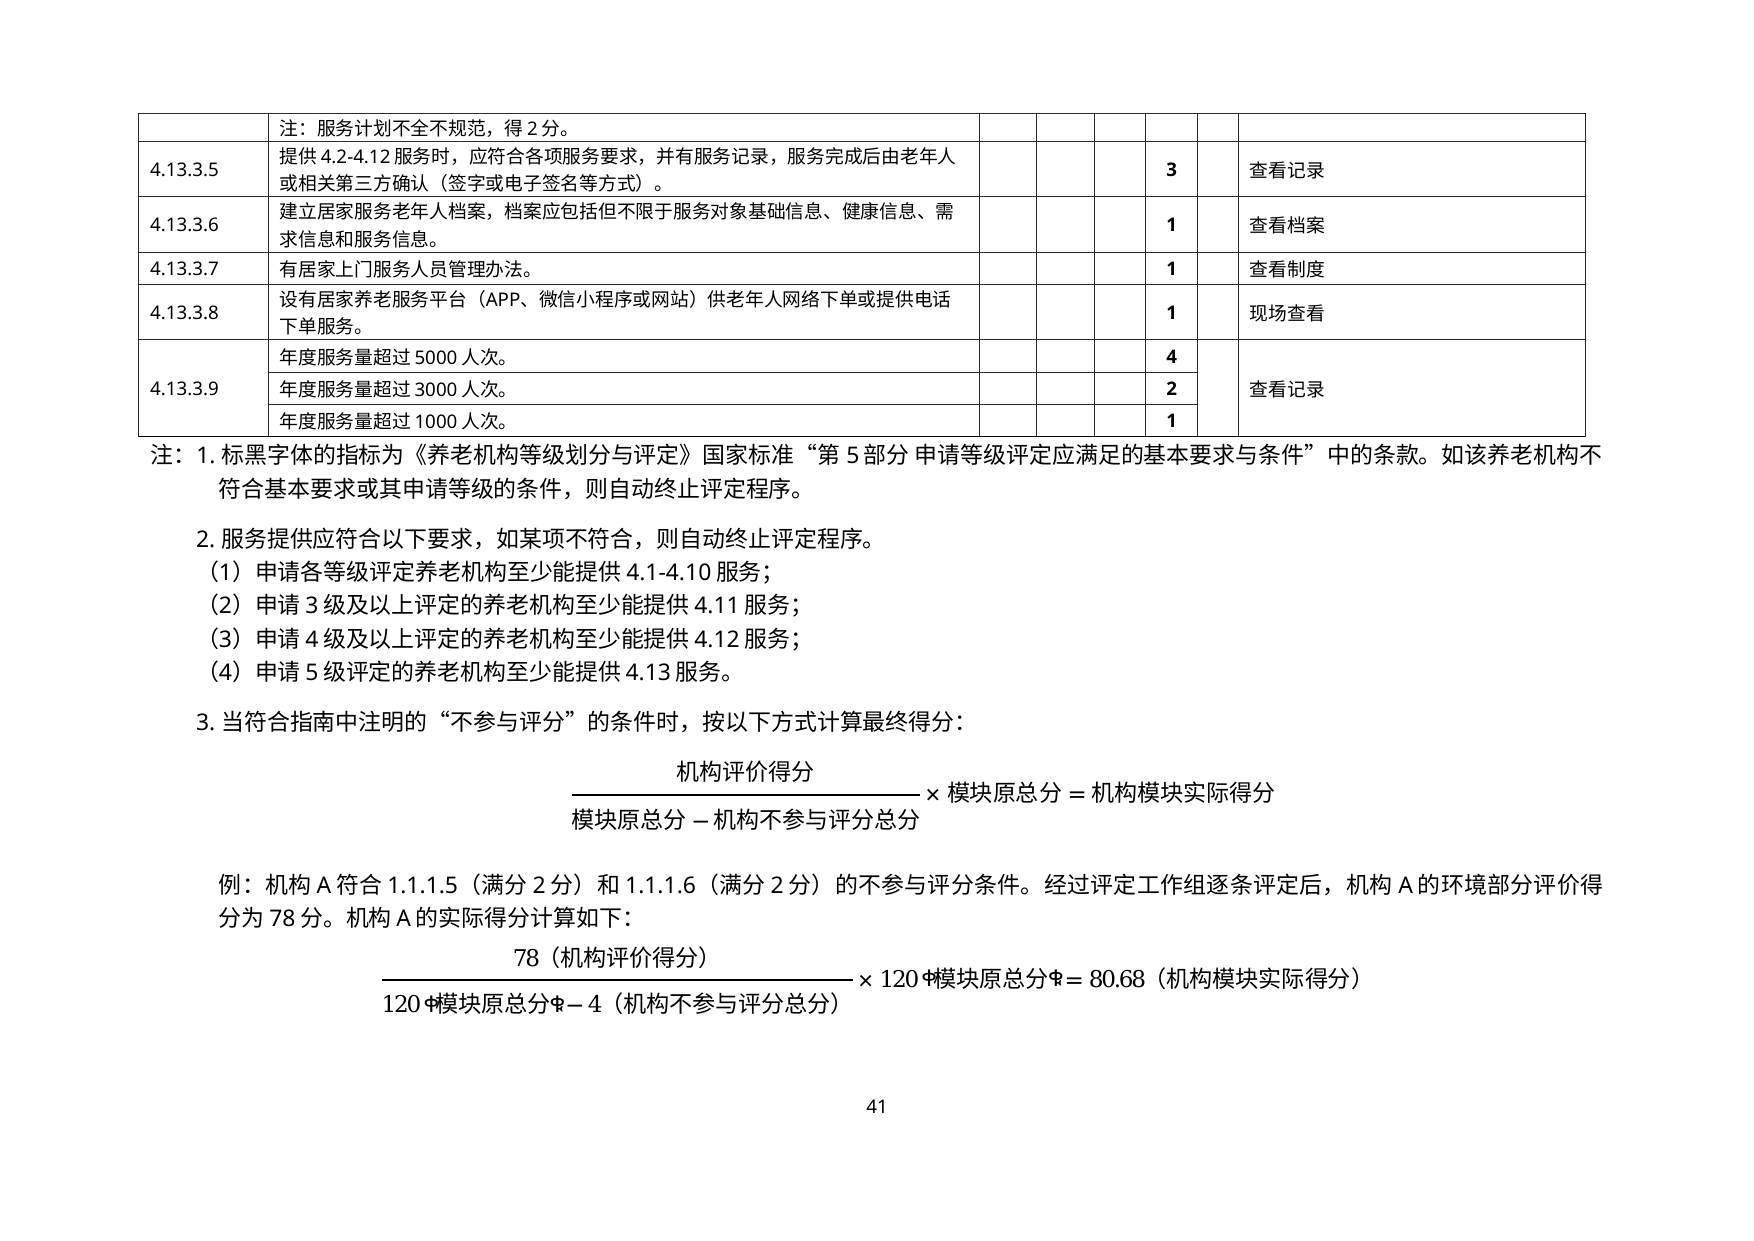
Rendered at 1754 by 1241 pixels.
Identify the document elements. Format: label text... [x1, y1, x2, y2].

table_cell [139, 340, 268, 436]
text （1）申请各等级评定养老机构至少能提供4.1-4.10服务； [150, 554, 1604, 587]
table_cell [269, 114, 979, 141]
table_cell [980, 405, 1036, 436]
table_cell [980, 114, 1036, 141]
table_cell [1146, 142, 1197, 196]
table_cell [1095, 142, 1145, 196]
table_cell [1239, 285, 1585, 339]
text 3. 当符合指南中注明的“不参与评分”的条件时，按以下方式计算最终得分： [196, 704, 1604, 737]
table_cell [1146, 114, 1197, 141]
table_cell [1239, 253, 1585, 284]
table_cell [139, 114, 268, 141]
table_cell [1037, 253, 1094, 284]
text 例：机构A符合1.1.1.5（满分2分）和1.1.1.6（满分2分）的不参与评分条件。经过评定工作组逐条评定后，机构A的环境部分评价得分为78分。机构A的实际得分计算如下： [219, 867, 1604, 933]
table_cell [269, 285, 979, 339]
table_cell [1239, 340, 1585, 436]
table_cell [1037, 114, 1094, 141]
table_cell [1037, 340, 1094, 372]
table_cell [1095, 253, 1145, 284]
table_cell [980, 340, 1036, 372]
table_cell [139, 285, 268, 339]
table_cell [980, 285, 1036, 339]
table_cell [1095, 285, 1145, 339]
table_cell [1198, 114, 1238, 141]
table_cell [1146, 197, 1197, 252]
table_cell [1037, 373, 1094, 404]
text 2. 服务提供应符合以下要求，如某项不符合，则自动终止评定程序。 [196, 520, 1604, 554]
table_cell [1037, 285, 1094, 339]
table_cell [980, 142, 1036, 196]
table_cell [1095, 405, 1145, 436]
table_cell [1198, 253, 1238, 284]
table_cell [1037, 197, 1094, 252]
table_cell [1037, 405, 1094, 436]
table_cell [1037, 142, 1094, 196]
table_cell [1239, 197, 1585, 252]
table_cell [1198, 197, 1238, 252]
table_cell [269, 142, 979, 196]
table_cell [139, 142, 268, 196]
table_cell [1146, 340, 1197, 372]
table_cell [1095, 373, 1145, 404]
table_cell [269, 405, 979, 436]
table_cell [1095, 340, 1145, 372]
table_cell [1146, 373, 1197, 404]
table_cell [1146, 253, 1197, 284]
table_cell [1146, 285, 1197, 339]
text 注：1. 标黑字体的指标为《养老机构等级划分与评定》国家标准“第5部分 申请等级评定应满足的基本要求与条件”中的条款。如该养老机构不符合基本要求或其申请等级的条件，则自动终止评定程序。 [150, 437, 1604, 504]
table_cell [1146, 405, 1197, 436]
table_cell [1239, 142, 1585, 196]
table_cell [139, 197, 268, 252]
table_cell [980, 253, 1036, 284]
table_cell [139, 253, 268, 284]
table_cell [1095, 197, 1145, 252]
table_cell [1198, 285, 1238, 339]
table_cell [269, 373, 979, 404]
text （3）申请4级及以上评定的养老机构至少能提供4.12服务； [150, 620, 1604, 654]
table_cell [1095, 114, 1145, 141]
text （4）申请5级评定的养老机构至少能提供4.13服务。 [150, 654, 1604, 687]
text （2）申请3级及以上评定的养老机构至少能提供4.11服务； [150, 587, 1604, 620]
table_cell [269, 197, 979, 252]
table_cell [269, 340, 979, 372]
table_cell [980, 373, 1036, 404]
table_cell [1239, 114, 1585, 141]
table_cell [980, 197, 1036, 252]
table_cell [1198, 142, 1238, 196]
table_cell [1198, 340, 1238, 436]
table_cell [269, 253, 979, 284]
